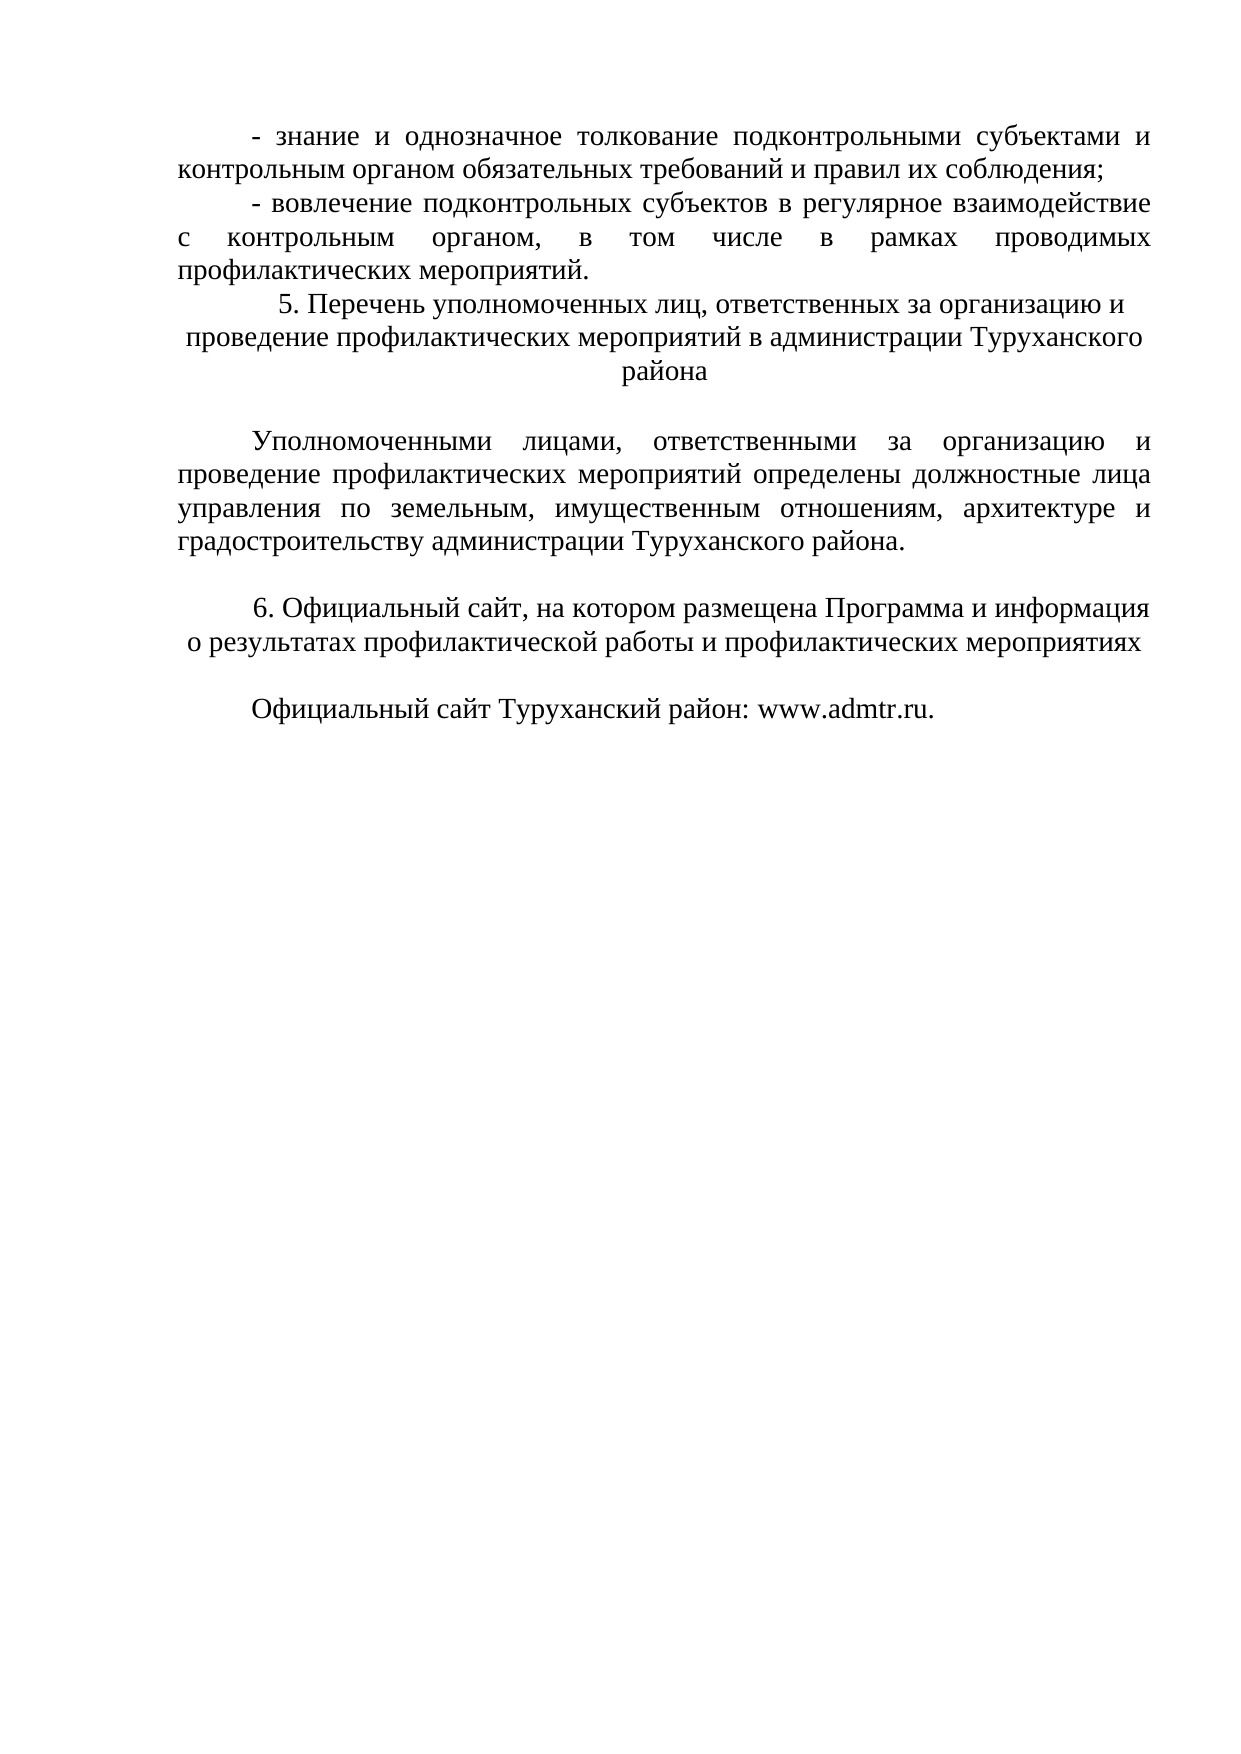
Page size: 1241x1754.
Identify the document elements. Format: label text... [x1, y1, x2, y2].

subtitle 5. Перечень уполномоченных лиц, ответственных за организацию и проведение профилактических мероприятий в администрации Туруханского района [177, 286, 1152, 386]
text - вовлечение подконтрольных субъектов в регулярное взаимодействие с контрольным органом, в том числе в рамках проводимых профилактических мероприятий. [177, 185, 1152, 286]
text - знание и однозначное толкование подконтрольными субъектами и контрольным органом обязательных требований и правил их соблюдения; [177, 118, 1152, 185]
text Уполномоченными лицами, ответственными за организацию и проведение профилактических мероприятий определены должностные лица управления по земельным, имущественным отношениям, архитектуре и градостроительству администрации Туруханского района. [177, 423, 1152, 557]
text 6. Официальный сайт, на котором размещена Программа и информация о результатах профилактической работы и профилактических мероприятиях [177, 590, 1152, 657]
text Официальный сайт Туруханский район: www.admtr.ru. [177, 691, 1152, 724]
